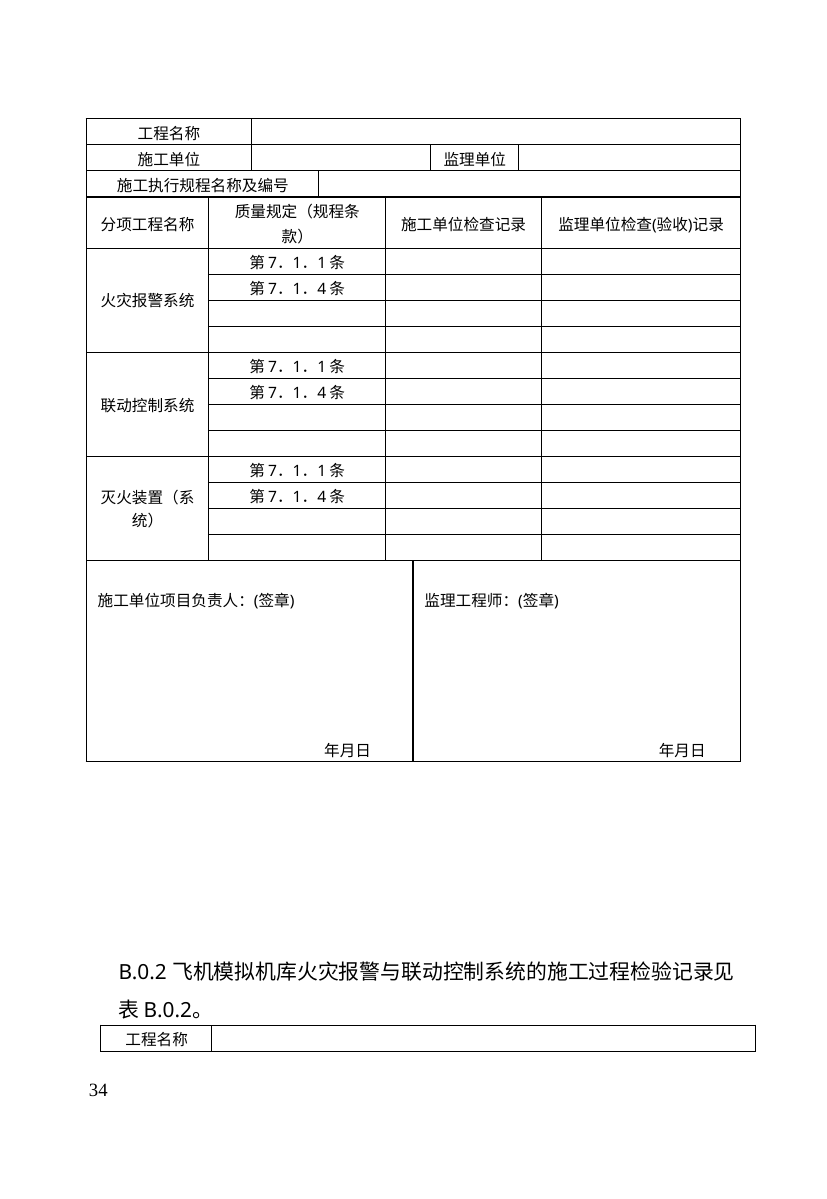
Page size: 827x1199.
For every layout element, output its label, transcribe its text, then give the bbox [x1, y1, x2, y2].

table_cell 火灾报警系统 [87, 249, 208, 352]
table_cell [386, 353, 541, 378]
table_cell [209, 431, 385, 456]
table_cell 监理工程师：(签章) 年月日 [414, 561, 740, 761]
table_cell [542, 249, 740, 273]
table_cell [252, 145, 430, 170]
table_cell [542, 327, 740, 352]
table_cell 灭火装置（系统） [87, 457, 208, 560]
table_cell [209, 327, 385, 352]
table_cell 施工执行规程名称及编号 [87, 171, 318, 196]
table_cell 第7．1．4条 [209, 275, 385, 299]
table_cell [386, 431, 541, 456]
table_cell [319, 171, 740, 196]
table_cell [209, 301, 385, 326]
table_cell 第7．1．4条 [209, 483, 385, 508]
text B.0.2 飞机模拟机库火灾报警与联动控制系统的施工过程检验记录见表B.0.2。 [118, 949, 738, 1024]
table_cell [386, 535, 541, 560]
table_cell 监理单位 [431, 145, 518, 170]
table_cell 施工单位项目负责人：(签章) 年月日 [87, 561, 412, 761]
table_cell [542, 353, 740, 378]
table_cell [209, 405, 385, 430]
table_cell [542, 275, 740, 299]
table_cell [386, 405, 541, 430]
table_cell [542, 483, 740, 508]
table_cell [542, 509, 740, 534]
table_cell [209, 535, 385, 560]
table_header [252, 119, 740, 144]
table_cell 第7．1．1条 [209, 249, 385, 273]
table_cell 监理单位检查(验收)记录 [542, 198, 740, 247]
table_cell 质量规定（规程条款） [209, 198, 385, 247]
table_cell [386, 301, 541, 326]
table_cell [209, 509, 385, 534]
table_header 工程名称 [101, 1026, 211, 1051]
table_cell [386, 457, 541, 482]
table_cell 联动控制系统 [87, 353, 208, 456]
table_cell [542, 379, 740, 404]
table_cell [386, 379, 541, 404]
table_cell [386, 327, 541, 352]
table_cell 分项工程名称 [87, 198, 208, 247]
table_cell [542, 405, 740, 430]
table_cell [519, 145, 740, 170]
table_cell [386, 275, 541, 299]
table_cell 第7．1．4条 [209, 379, 385, 404]
table_cell [542, 535, 740, 560]
table_header 工程名称 [87, 119, 251, 144]
table_cell 施工单位 [87, 145, 251, 170]
table_header [212, 1026, 755, 1051]
table_cell 第7．1．1条 [209, 353, 385, 378]
table_cell [386, 483, 541, 508]
table_cell [542, 457, 740, 482]
table_cell 第7．1．1条 [209, 457, 385, 482]
table_cell [542, 301, 740, 326]
table_cell [386, 509, 541, 534]
table_cell [386, 249, 541, 273]
table_cell [542, 431, 740, 456]
table_cell 施工单位检查记录 [386, 198, 541, 247]
